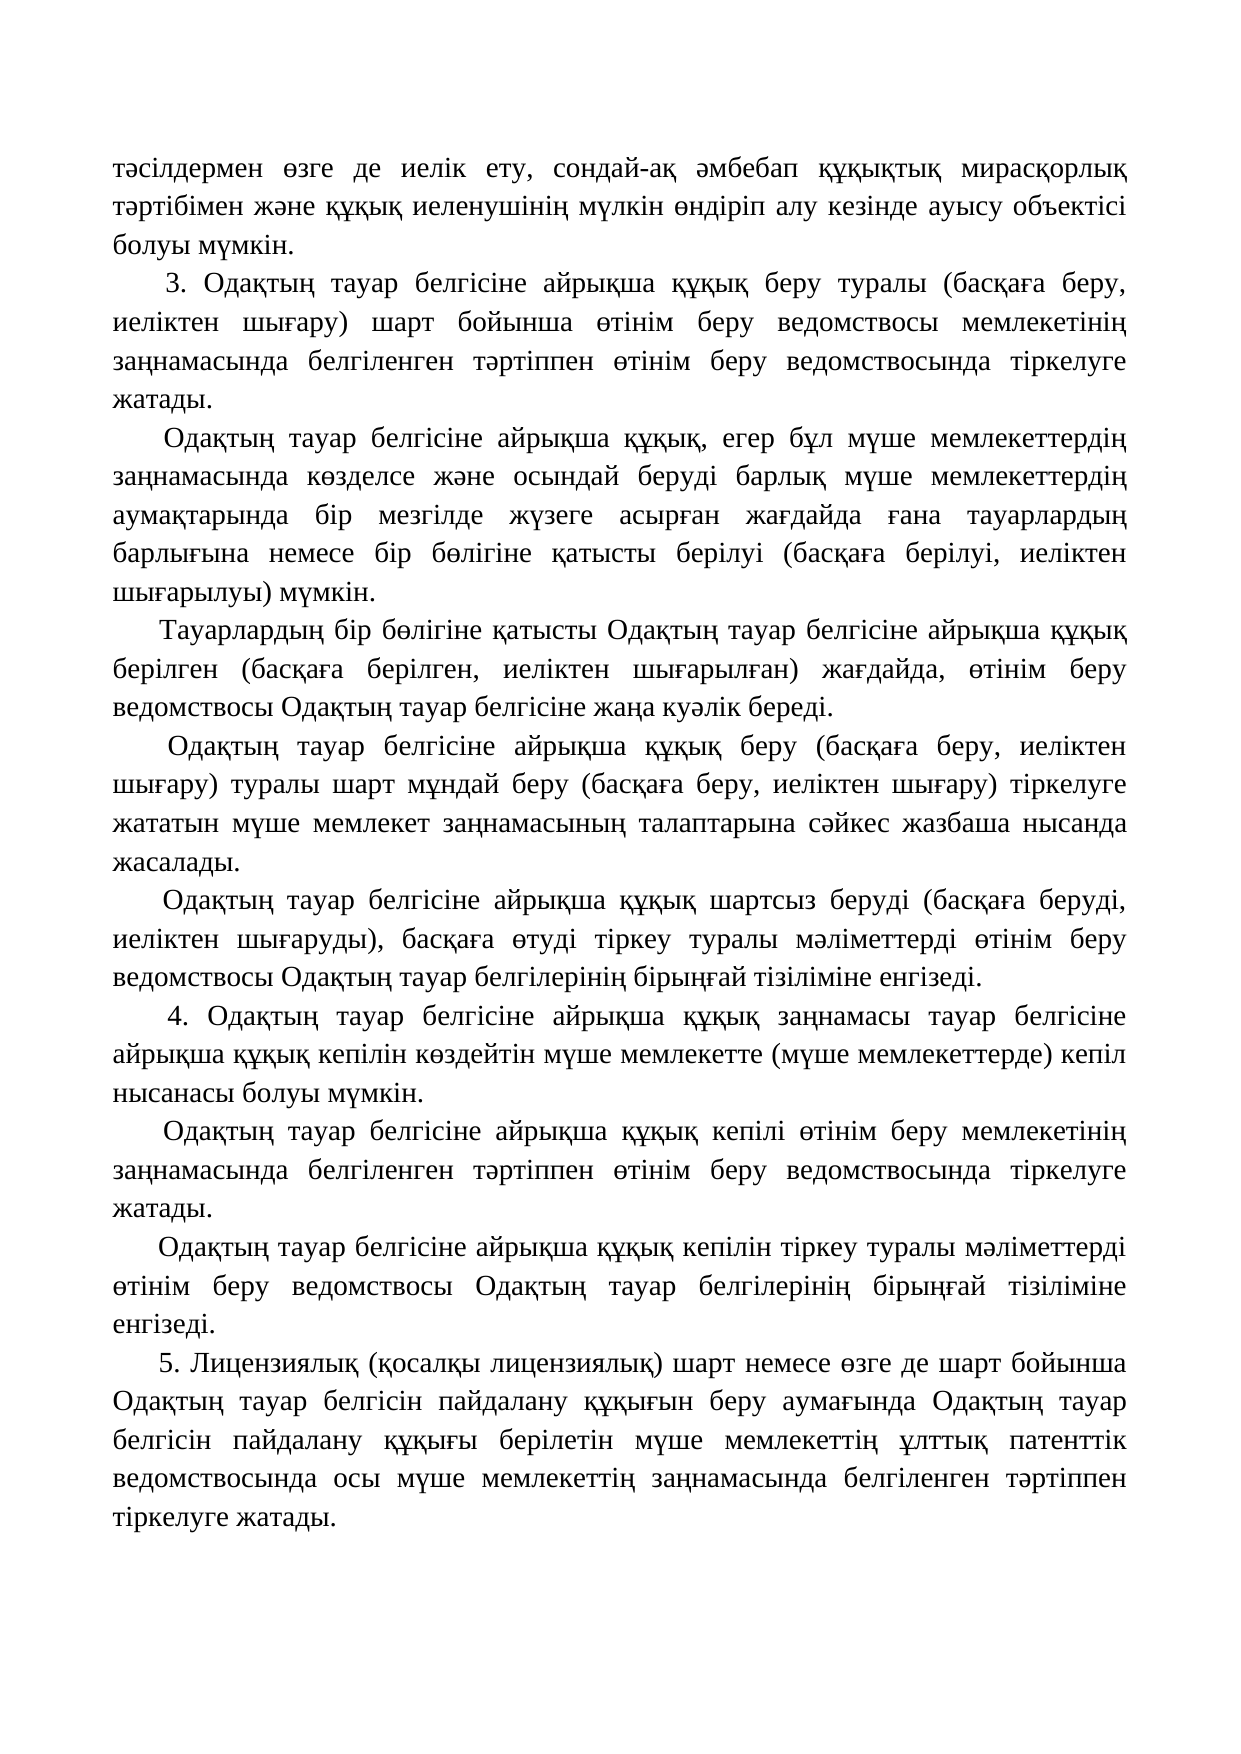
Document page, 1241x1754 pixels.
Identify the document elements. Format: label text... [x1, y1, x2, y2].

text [112, 150, 1128, 261]
text Одақтың тауар белгісіне айрықша құқық шартсыз беруді (басқаға беруді, иеліктен шығаруды), басқаға өтуді тіркеу туралы мәліметтерді өтінім беру ведомствосы Одақтың тауар белгілерінің бірыңғай тізіліміне енгізеді. [112, 882, 1128, 993]
text Одақтың тауар белгісіне айрықша құқық, егер бұл мүше мемлекеттердің заңнамасында көзделсе және осындай беруді барлық мүше мемлекеттердің аумақтарында бір мезгілде жүзеге асырған жағдайда ғана тауарлардың барлығына немесе бір бөлігіне қатысты берілуі (басқаға берілуі, иеліктен шығарылуы) мүмкін. [112, 420, 1128, 607]
text 3. Одақтың тауар белгісіне айрықша құқық беру туралы (басқаға беру, иеліктен шығару) шарт бойынша өтінім беру ведомствосы мемлекетінің заңнамасында белгіленген тәртіппен өтінім беру ведомствосында тіркелуге жатады. [112, 266, 1128, 415]
text 5. Лицензиялық (қосалқы лицензиялық) шарт немесе өзге де шарт бойынша Одақтың тауар белгісін пайдалану құқығын беру аумағында Одақтың тауар белгісін пайдалану құқығы берілетін мүше мемлекеттің ұлттық патенттік ведомствосында осы мүше мемлекеттің заңнамасында белгіленген тәртіппен тіркелуге жатады. [112, 1345, 1128, 1532]
text Одақтың тауар белгісіне айрықша құқық кепілі өтінім беру мемлекетінің заңнамасында белгіленген тәртіппен өтінім беру ведомствосында тіркелуге жатады. [112, 1113, 1128, 1224]
text Одақтың тауар белгісіне айрықша құқық беру (басқаға беру, иеліктен шығару) туралы шарт мұндай беру (басқаға беру, иеліктен шығару) тіркелуге жататын мүше мемлекет заңнамасының талаптарына сәйкес жазбаша нысанда жасалады. [112, 728, 1128, 877]
text Тауарлардың бір бөлігіне қатысты Одақтың тауар белгісіне айрықша құқық берілген (басқаға берілген, иеліктен шығарылған) жағдайда, өтінім беру ведомствосы Одақтың тауар белгісіне жаңа куәлік береді. [112, 612, 1128, 723]
text 4. Одақтың тауар белгісіне айрықша құқық заңнамасы тауар белгісіне айрықша құқық кепілін көздейтін мүше мемлекетте (мүше мемлекеттерде) кепіл нысанасы болуы мүмкін. [112, 998, 1128, 1108]
text Одақтың тауар белгісіне айрықша құқық кепілін тіркеу туралы мәліметтерді өтінім беру ведомствосы Одақтың тауар белгілерінің бірыңғай тізіліміне енгізеді. [112, 1229, 1128, 1340]
